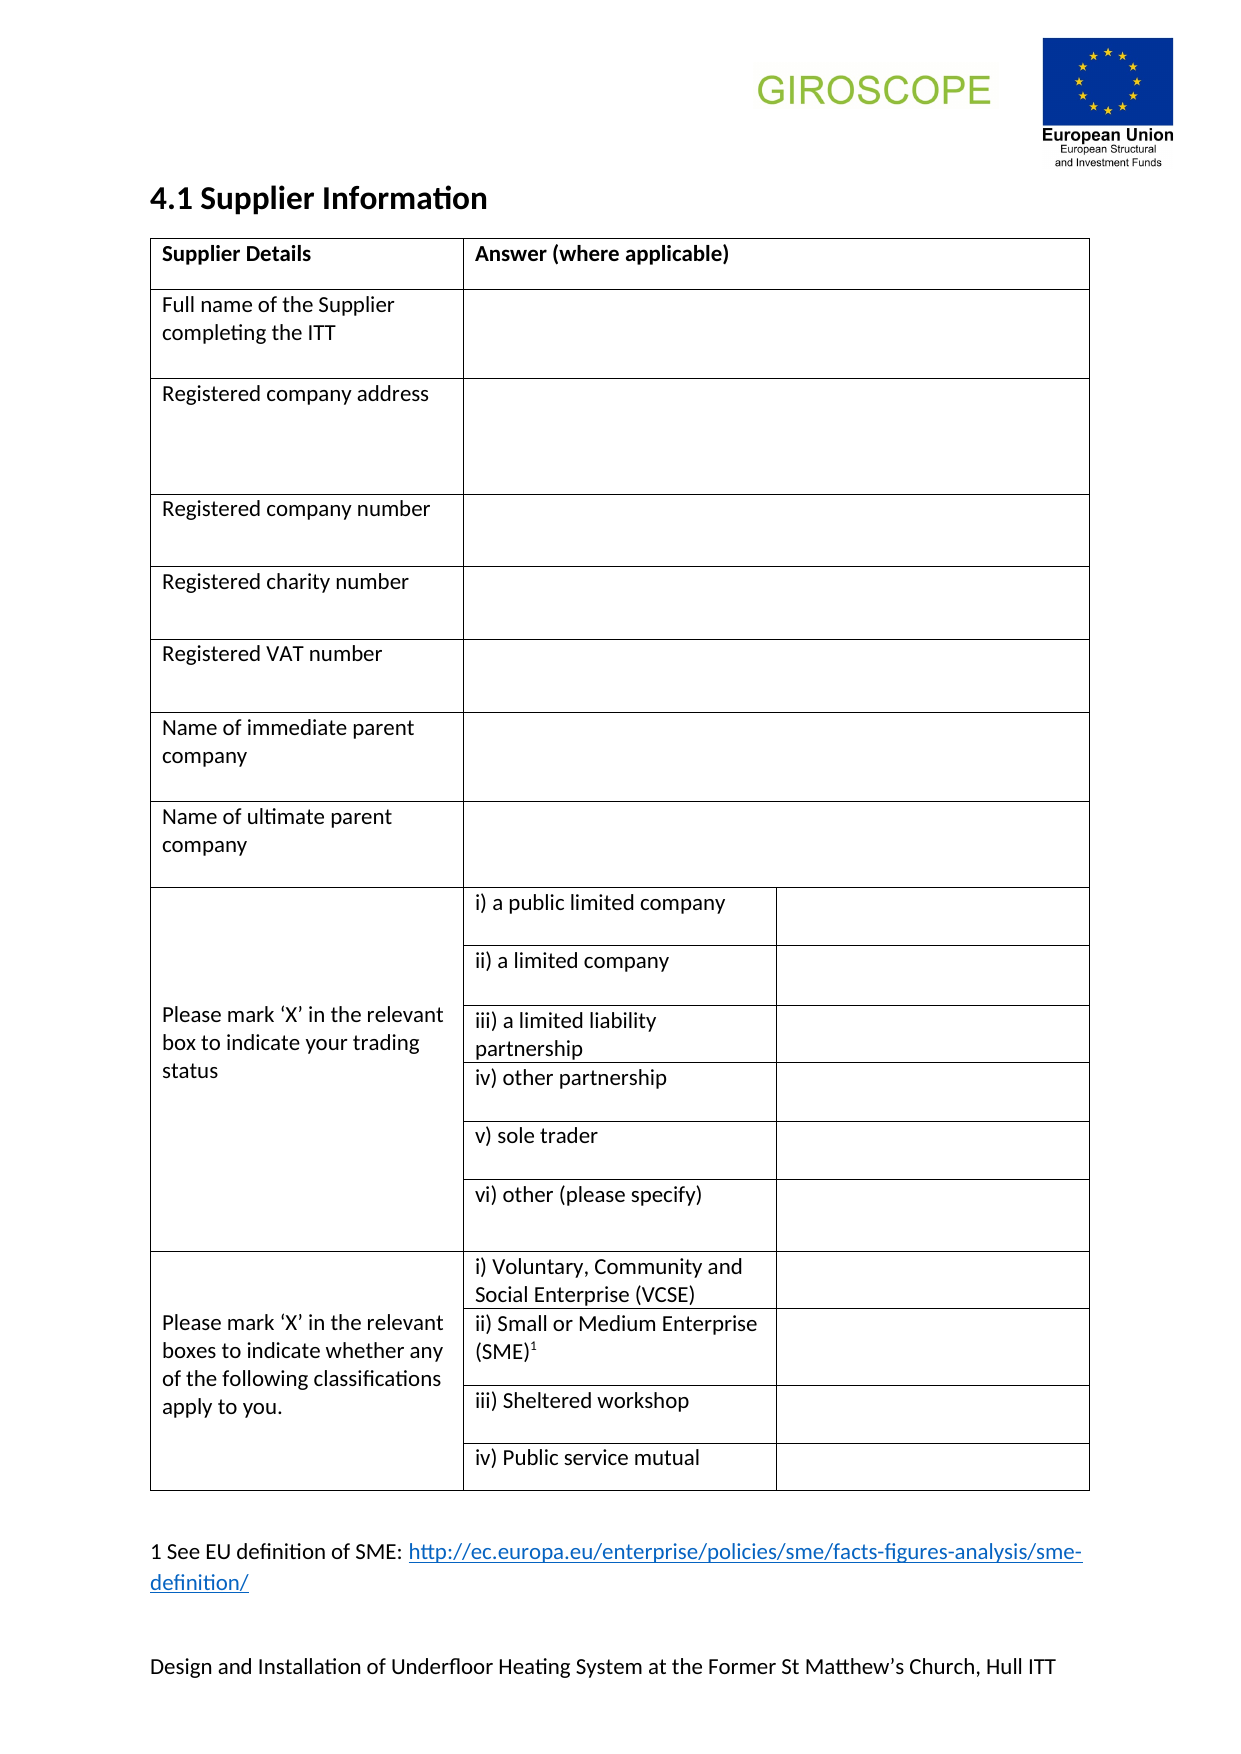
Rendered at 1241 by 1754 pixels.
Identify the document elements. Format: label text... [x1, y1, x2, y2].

table_cell [464, 640, 1089, 712]
table_cell Registered company number [151, 495, 463, 566]
text 4.1 Supplier Information [150, 177, 1090, 218]
picture [753, 62, 1000, 109]
table_cell Registered charity number [151, 567, 463, 638]
table_cell [777, 1180, 1089, 1251]
table_cell iii) a limited liability partnership [464, 1006, 776, 1062]
table_cell [777, 946, 1089, 1005]
table_cell iv) Public service mutual [464, 1444, 776, 1489]
table_cell iv) other partnership [464, 1063, 776, 1121]
table_cell [464, 802, 1089, 887]
table_cell v) sole trader [464, 1122, 776, 1179]
table_cell [777, 1122, 1089, 1179]
table_cell [464, 495, 1089, 566]
table_cell i) Voluntary, Community and Social Enterprise (VCSE) [464, 1252, 776, 1308]
table_header Answer (where applicable) [464, 239, 1089, 289]
table_cell Name of immediate parent company [151, 713, 463, 801]
table_cell Please mark ‘X’ in the relevant boxes to indicate whether any of the following classifications apply to you. [151, 1252, 463, 1489]
table_cell i) a public limited company [464, 888, 776, 945]
picture [1042, 37, 1174, 169]
table_cell [464, 290, 1089, 378]
table_cell [464, 713, 1089, 801]
table_cell iii) Sheltered workshop [464, 1386, 776, 1442]
table_cell [464, 379, 1089, 493]
table_cell [777, 1252, 1089, 1308]
table_cell [777, 1309, 1089, 1385]
table_cell Please mark ‘X’ in the relevant box to indicate your trading status [151, 888, 463, 1251]
table_cell ii) Small or Medium Enterprise (SME)1 [464, 1309, 776, 1385]
text 1 See EU definition of SME: http://ec.europa.eu/enterprise/policies/sme/facts-figures-analysis/sme-definition/ [150, 1537, 1090, 1596]
table_cell Full name of the Supplier completing the ITT [151, 290, 463, 378]
table_cell [777, 1444, 1089, 1489]
table_cell [464, 567, 1089, 638]
table_cell [777, 1006, 1089, 1062]
table_cell Registered VAT number [151, 640, 463, 712]
table_cell [777, 1063, 1089, 1121]
table_header Supplier Details [151, 239, 463, 289]
table_cell Name of ultimate parent company [151, 802, 463, 887]
table_cell ii) a limited company [464, 946, 776, 1005]
table_cell [777, 1386, 1089, 1442]
table_cell Registered company address [151, 379, 463, 493]
table_cell vi) other (please specify) [464, 1180, 776, 1251]
table_cell [777, 888, 1089, 945]
